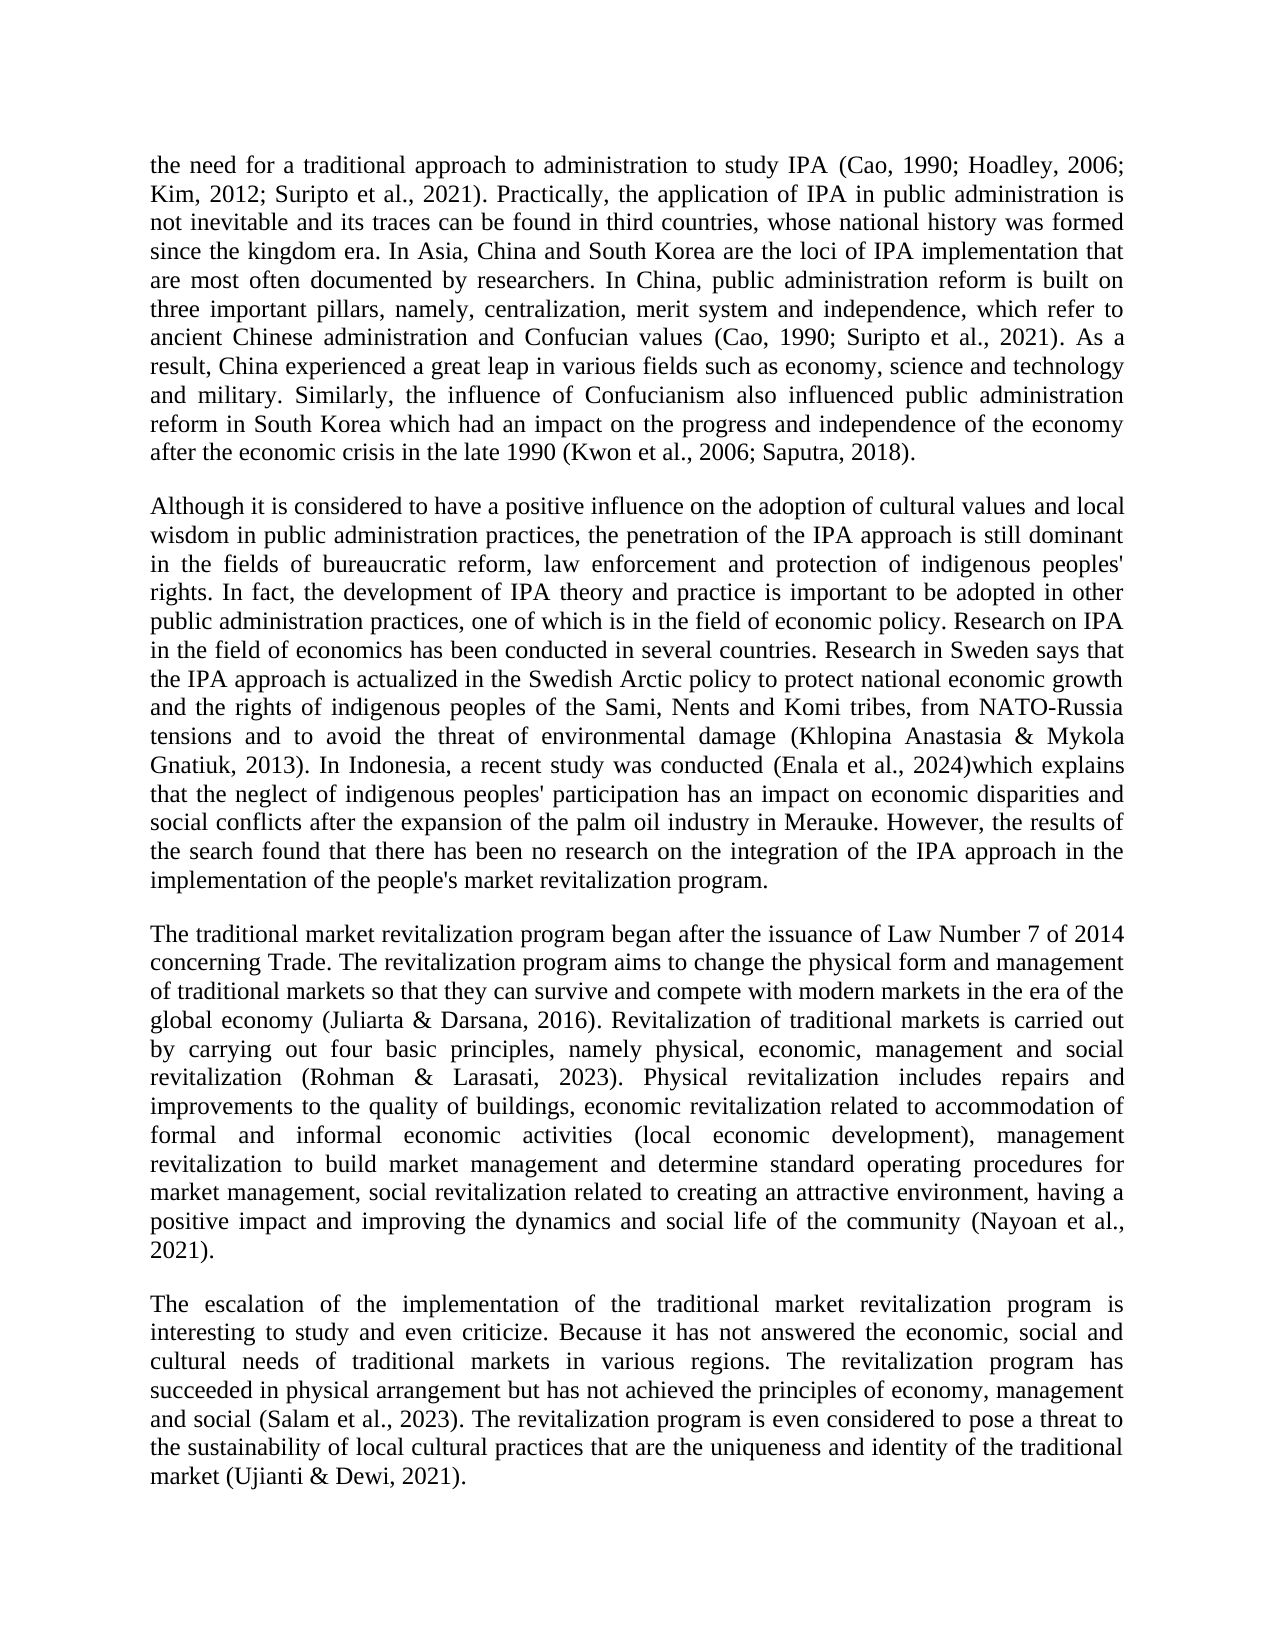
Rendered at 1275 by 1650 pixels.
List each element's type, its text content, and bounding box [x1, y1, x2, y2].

text Although it is considered to have a positive influence on the adoption of cultural values ​​and local wisdom in public administration practices, the penetration of the IPA approach is still dominant in the fields of bureaucratic reform, law enforcement and protection of indigenous peoples' rights. In fact, the development of IPA theory and practice is important to be adopted in other public administration practices, one of which is in the field of economic policy. Research on IPA in the field of economics has been conducted in several countries. Research in Sweden says that the IPA approach is actualized in the Swedish Arctic policy to protect national economic growth and the rights of indigenous peoples of the Sami, Nents and Komi tribes, from NATO-Russia tensions and to avoid the threat of environmental damage (Khlopina Anastasia & Mykola Gnatiuk, 2013). In Indonesia, a recent study was conducted (Enala et al., 2024)which explains that the neglect of indigenous peoples' participation has an impact on economic disparities and social conflicts after the expansion of the palm oil industry in Merauke. However, the results of the search found that there has been no research on the integration of the IPA approach in the implementation of the people's market revitalization program. [150, 491, 1125, 894]
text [150, 150, 1125, 466]
text The escalation of the implementation of the traditional market revitalization program is interesting to study and even criticize. Because it has not answered the economic, social and cultural needs of traditional markets in various regions. The revitalization program has succeeded in physical arrangement but has not achieved the principles of economy, management and social (Salam et al., 2023). The revitalization program is even considered to pose a threat to the sustainability of local cultural practices that are the uniqueness and identity of the traditional market (Ujianti & Dewi, 2021). [150, 1289, 1125, 1490]
text The traditional market revitalization program began after the issuance of Law Number 7 of 2014 concerning Trade. The revitalization program aims to change the physical form and management of traditional markets so that they can survive and compete with modern markets in the era of the global economy (Juliarta & Darsana, 2016). Revitalization of traditional markets is carried out by carrying out four basic principles, namely physical, economic, management and social revitalization (Rohman & Larasati, 2023). Physical revitalization includes repairs and improvements to the quality of buildings, economic revitalization related to accommodation of formal and informal economic activities (local economic development), management revitalization to build market management and determine standard operating procedures for market management, social revitalization related to creating an attractive environment, having a positive impact and improving the dynamics and social life of the community (Nayoan et al., 2021). [150, 919, 1125, 1264]
